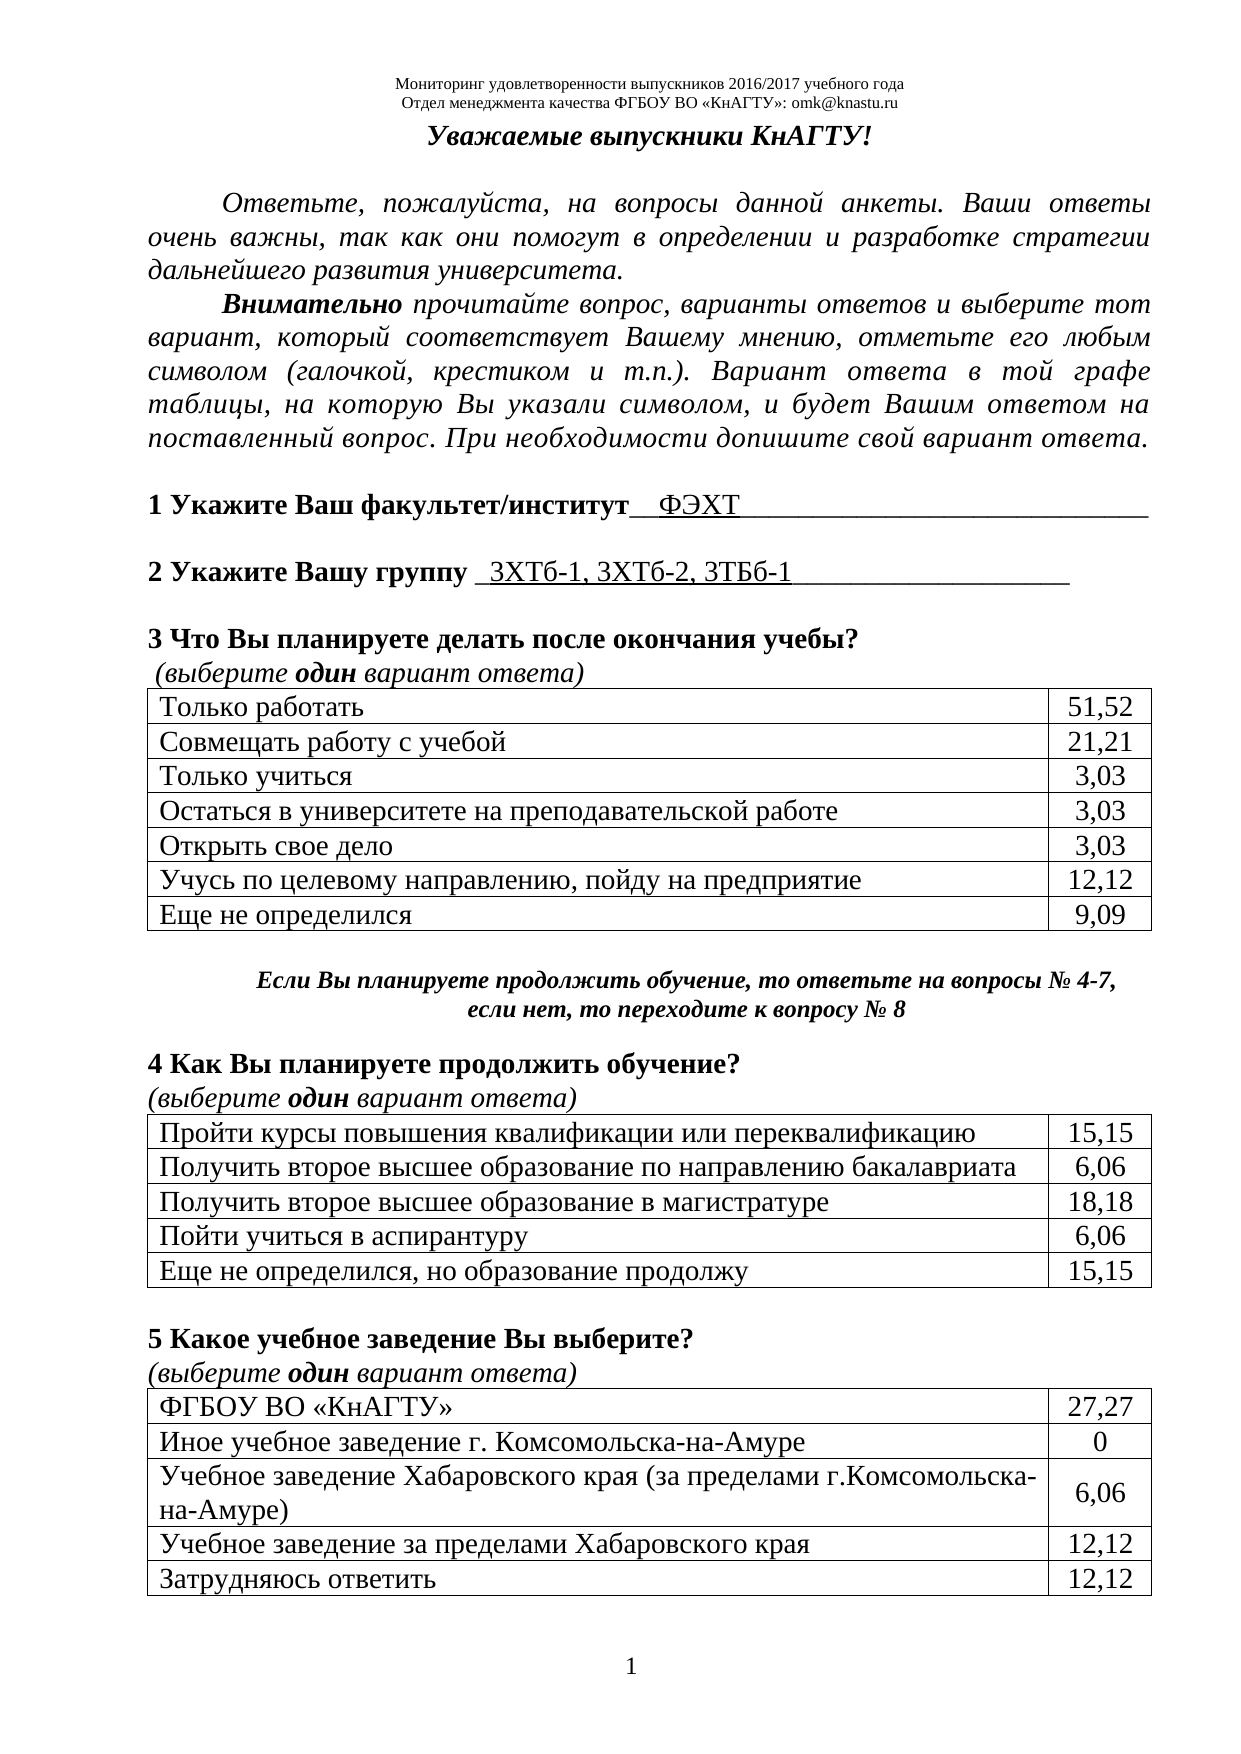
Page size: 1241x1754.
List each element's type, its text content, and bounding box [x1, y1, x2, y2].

text Если Вы планируете продолжить обучение, то ответьте на вопросы № 4-7, [148, 965, 1152, 994]
table_cell Учебное заведение за пределами Хабаровского края [148, 1527, 1048, 1560]
table_cell Еще не определился [148, 897, 1048, 930]
table_cell 6,06 [1049, 1219, 1151, 1252]
text Ответьте, пожалуйста, на вопросы данной анкеты. Ваши ответы очень важны, так как они помогут в определении и разработке стратегии дальнейшего развития университета. [148, 185, 1152, 286]
table_cell 6,06 [1049, 1459, 1151, 1526]
table_header Пройти курсы повышения квалификации или переквалификацию [148, 1115, 1048, 1148]
table_cell 21,21 [1049, 724, 1151, 757]
text Уважаемые выпускники КнАГТУ! [148, 118, 1152, 152]
table_cell 9,09 [1049, 897, 1151, 930]
table_header ФГБОУ ВО «КнАГТУ» [148, 1389, 1048, 1423]
table_header 15,15 [1049, 1115, 1151, 1148]
text (выберите один вариант ответа) [148, 655, 1152, 688]
table_cell 12,12 [1049, 862, 1151, 896]
text 5 Какое учебное заведение Вы выберите? [148, 1321, 1152, 1355]
table_cell 12,12 [1049, 1527, 1151, 1560]
text 1 Укажите Ваш факультет/институт__ФЭХТ____________________________ [148, 487, 1152, 521]
text если нет, то переходите к вопросу № 8 [148, 994, 1152, 1022]
text (выберите один вариант ответа) [148, 1080, 1152, 1114]
text 2 Укажите Вашу группу _3ХТб-1, 3ХТб-2, 3ТБб-1___________________ [148, 554, 1152, 588]
table_cell Получить второе высшее образование в магистратуре [148, 1184, 1048, 1217]
table_cell Остаться в университете на преподавательской работе [148, 793, 1048, 827]
table_cell Только учиться [148, 759, 1048, 792]
table_cell Получить второе высшее образование по направлению бакалавриата [148, 1149, 1048, 1183]
table_cell Пойти учиться в аспирантуру [148, 1219, 1048, 1252]
table_cell Иное учебное заведение г. Комсомольска-на-Амуре [148, 1424, 1048, 1457]
table_cell 18,18 [1049, 1184, 1151, 1217]
table_header 51,52 [1049, 689, 1151, 723]
table_cell Учебное заведение Хабаровского края (за пределами г.Комсомольска-на-Амуре) [148, 1459, 1048, 1526]
table_cell Совмещать работу с учебой [148, 724, 1048, 757]
text 4 Как Вы планируете продолжить обучение? [148, 1047, 1152, 1080]
text 3 Что Вы планируете делать после окончания учебы? [148, 621, 1152, 655]
text (выберите один вариант ответа) [148, 1355, 1152, 1388]
table_cell 15,15 [1049, 1253, 1151, 1287]
table_cell Еще не определился, но образование продолжу [148, 1253, 1048, 1287]
text Внимательно прочитайте вопрос, варианты ответов и выберите тот вариант, который соответствует Вашему мнению, отметьте его любым символом (галочкой, крестиком и т.п.). Вариант ответа в той графе таблицы, на которую Вы указали символом, и будет Вашим ответом на поставленный вопрос. При необходимости допишите свой вариант ответа. [148, 286, 1152, 453]
table_cell 6,06 [1049, 1149, 1151, 1183]
table_cell 3,03 [1049, 793, 1151, 827]
table_cell Затрудняюсь ответить [148, 1561, 1048, 1595]
table_header Только работать [148, 689, 1048, 723]
table_cell 3,03 [1049, 828, 1151, 861]
table_cell 0 [1049, 1424, 1151, 1457]
table_cell 12,12 [1049, 1561, 1151, 1595]
table_cell Учусь по целевому направлению, пойду на предприятие [148, 862, 1048, 896]
table_header 27,27 [1049, 1389, 1151, 1423]
table_cell Открыть свое дело [148, 828, 1048, 861]
table_cell 3,03 [1049, 759, 1151, 792]
